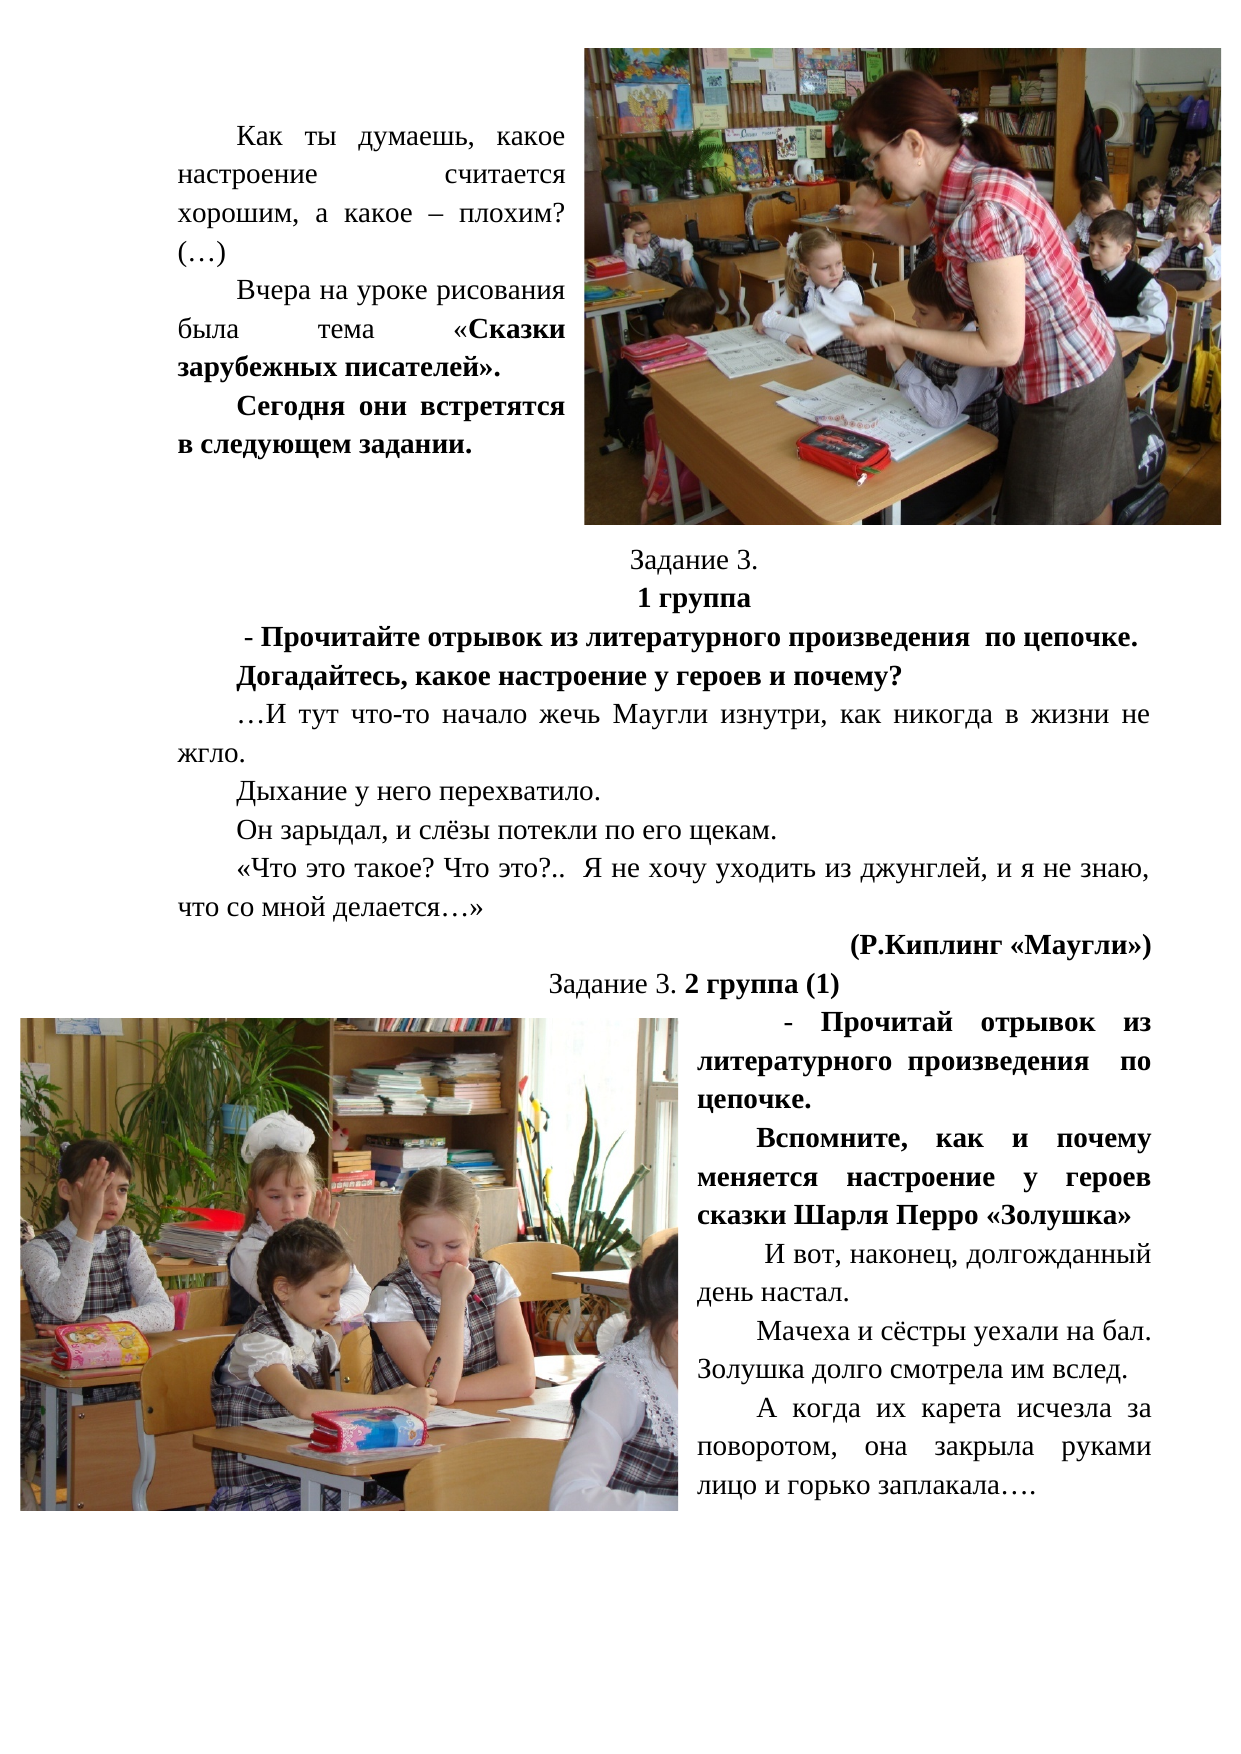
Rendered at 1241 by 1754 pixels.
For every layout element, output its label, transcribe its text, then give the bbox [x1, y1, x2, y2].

text …И тут что-то начало жечь Маугли изнутри, как никогда в жизни не жгло. [177, 696, 1152, 768]
text Вспомните, как и почему меняется настроение у героев сказки Шарля Перро «Золушка» [679, 1120, 1152, 1231]
text Вчера на уроке рисования была тема «Сказки зарубежных писателей». [177, 272, 584, 383]
text (Р.Киплинг «Маугли») [177, 927, 1152, 961]
text Как ты думаешь, какое настроение считается хорошим, а какое – плохим?(…) [177, 118, 584, 267]
text - Прочитайте отрывок из литературного произведения по цепочке. [177, 619, 1152, 653]
picture [20, 1018, 679, 1509]
text Дыхание у него перехватило. [177, 773, 1152, 807]
text Задание 3. 2 группа (1) [177, 966, 1152, 999]
text А когда их карета исчезла за поворотом, она закрыла руками лицо и горько заплакала…. [679, 1390, 1152, 1501]
text Задание 3. [177, 542, 1152, 576]
picture [584, 48, 1222, 524]
text Сегодня они встретятся в следующем задании. [177, 388, 584, 460]
text - Прочитай отрывок из литературного произведения по цепочке. [177, 1004, 1152, 1115]
text Мачеха и сёстры уехали на бал. Золушка долго смотрела им вслед. [679, 1313, 1152, 1385]
text 1 группа [177, 581, 1152, 614]
text И вот, наконец, долгожданный день настал. [679, 1236, 1152, 1308]
text Он зарыдал, и слёзы потекли по его щекам. [177, 812, 1152, 845]
text Догадайтесь, какое настроение у героев и почему? [177, 658, 1152, 691]
text «Что это такое? Что это?.. Я не хочу уходить из джунглей, и я не знаю, что со мной делается…» [177, 850, 1152, 922]
